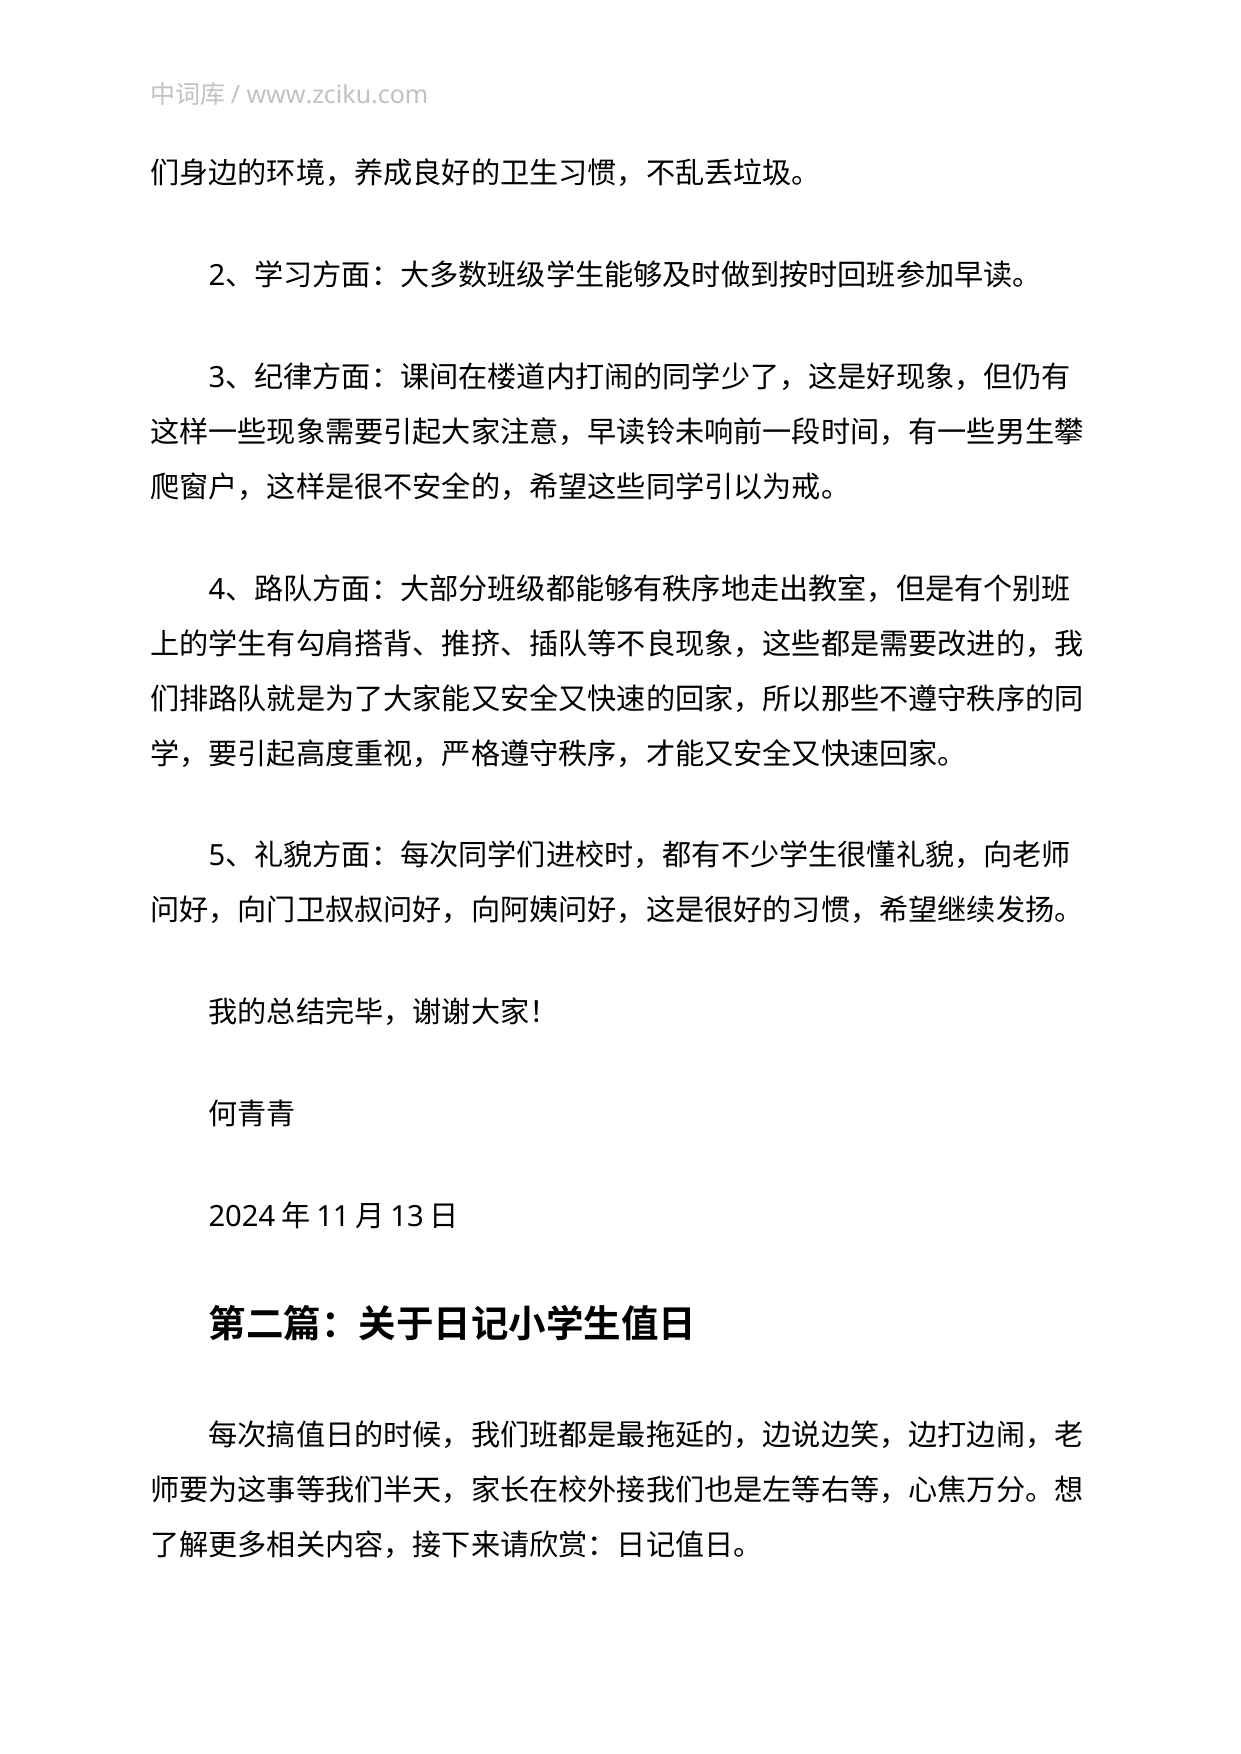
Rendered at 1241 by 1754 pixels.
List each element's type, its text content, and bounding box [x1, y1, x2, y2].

text 2024年11月13日 [150, 1192, 1090, 1235]
text 每次搞值日的时候，我们班都是最拖延的，边说边笑，边打边闹，老师要为这事等我们半天，家长在校外接我们也是左等右等，心焦万分。想了解更多相关内容，接下来请欣赏：日记值日。 [150, 1412, 1090, 1564]
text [150, 150, 1090, 192]
text 4、路队方面：大部分班级都能够有秩序地走出教室，但是有个别班上的学生有勾肩搭背、推挤、插队等不良现象，这些都是需要改进的，我们排路队就是为了大家能又安全又快速的回家，所以那些不遵守秩序的同学，要引起高度重视，严格遵守秩序，才能又安全又快速回家。 [150, 565, 1090, 772]
text 2、学习方面：大多数班级学生能够及时做到按时回班参加早读。 [150, 252, 1090, 294]
text 我的总结完毕，谢谢大家！ [150, 989, 1090, 1031]
text 3、纪律方面：课间在楼道内打闹的同学少了，这是好现象，但仍有这样一些现象需要引起大家注意，早读铃未响前一段时间，有一些男生攀爬窗户，这样是很不安全的，希望这些同学引以为戒。 [150, 354, 1090, 506]
text 何青青 [150, 1091, 1090, 1133]
text 5、礼貌方面：每次同学们进校时，都有不少学生很懂礼貌，向老师问好，向门卫叔叔问好，向阿姨问好，这是很好的习惯，希望继续发扬。 [150, 832, 1090, 929]
text 第二篇：关于日记小学生值日 [150, 1294, 1090, 1348]
